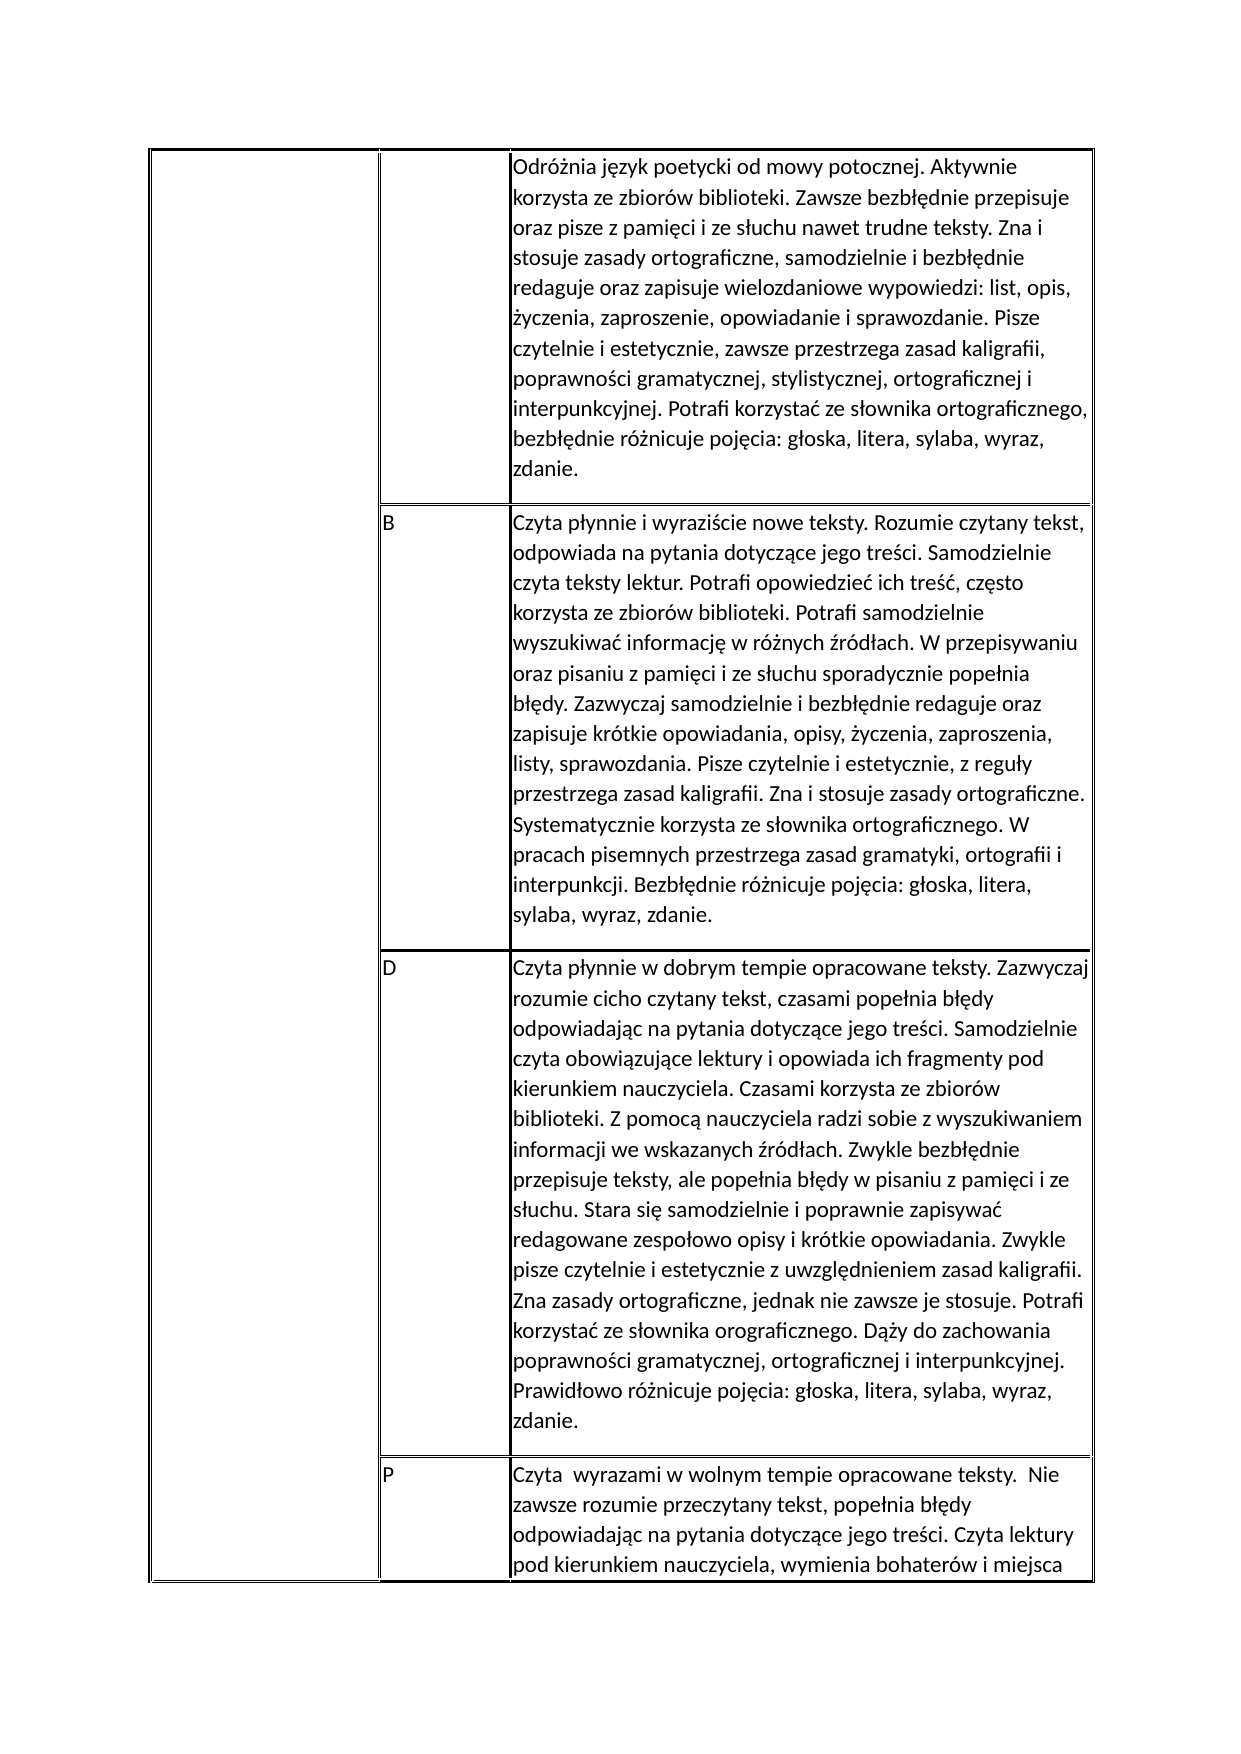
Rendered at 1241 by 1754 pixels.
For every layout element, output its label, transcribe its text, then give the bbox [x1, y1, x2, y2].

table_cell B [381, 506, 509, 949]
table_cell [510, 150, 1092, 503]
table_cell W [380, 151, 510, 503]
table_cell P [380, 1458, 510, 1580]
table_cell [510, 1455, 1092, 1580]
table_cell D [381, 952, 509, 1455]
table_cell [152, 150, 380, 1580]
table_cell Czyta płynnie i wyraziście nowe teksty. Rozumie czytany tekst, odpowiada na pytania dotyczące jego treści. Samodzielnie czyta teksty lektur. Potrafi opowiedzieć ich treść, często korzysta ze zbiorów biblioteki. Potrafi samodzielnie wyszukiwać informację w różnych źródłach. W przepisywaniu oraz pisaniu z pamięci i ze słuchu sporadycznie popełnia błędy. Zazwyczaj samodzielnie i bezbłędnie redaguje oraz zapisuje krótkie opowiadania, opisy, życzenia, zaproszenia, listy, sprawozdania. Pisze czytelnie i estetycznie, z reguły przestrzega zasad kaligrafii. Zna i stosuje zasady ortograficzne. Systematycznie korzysta ze słownika ortograficznego. W pracach pisemnych przestrzega zasad gramatyki, ortografii i interpunkcji. Bezbłędnie różnicuje pojęcia: głoska, litera, sylaba, wyraz, zdanie. [512, 503, 1092, 949]
table_cell Czyta płynnie w dobrym tempie opracowane teksty. Zazwyczaj rozumie cicho czytany tekst, czasami popełnia błędy odpowiadając na pytania dotyczące jego treści. Samodzielnie czyta obowiązujące lektury i opowiada ich fragmenty pod kierunkiem nauczyciela. Czasami korzysta ze zbiorów biblioteki. Z pomocą nauczyciela radzi sobie z wyszukiwaniem informacji we wskazanych źródłach. Zwykle bezbłędnie przepisuje teksty, ale popełnia błędy w pisaniu z pamięci i ze słuchu. Stara się samodzielnie i poprawnie zapisywać redagowane zespołowo opisy i krótkie opowiadania. Zwykle pisze czytelnie i estetycznie z uwzględnieniem zasad kaligrafii. Zna zasady ortograficzne, jednak nie zawsze je stosuje. Potrafi korzystać ze słownika orograficznego. Dąży do zachowania poprawności gramatycznej, ortograficznej i interpunkcyjnej. Prawidłowo różnicuje pojęcia: głoska, litera, sylaba, wyraz, zdanie. [512, 949, 1092, 1455]
